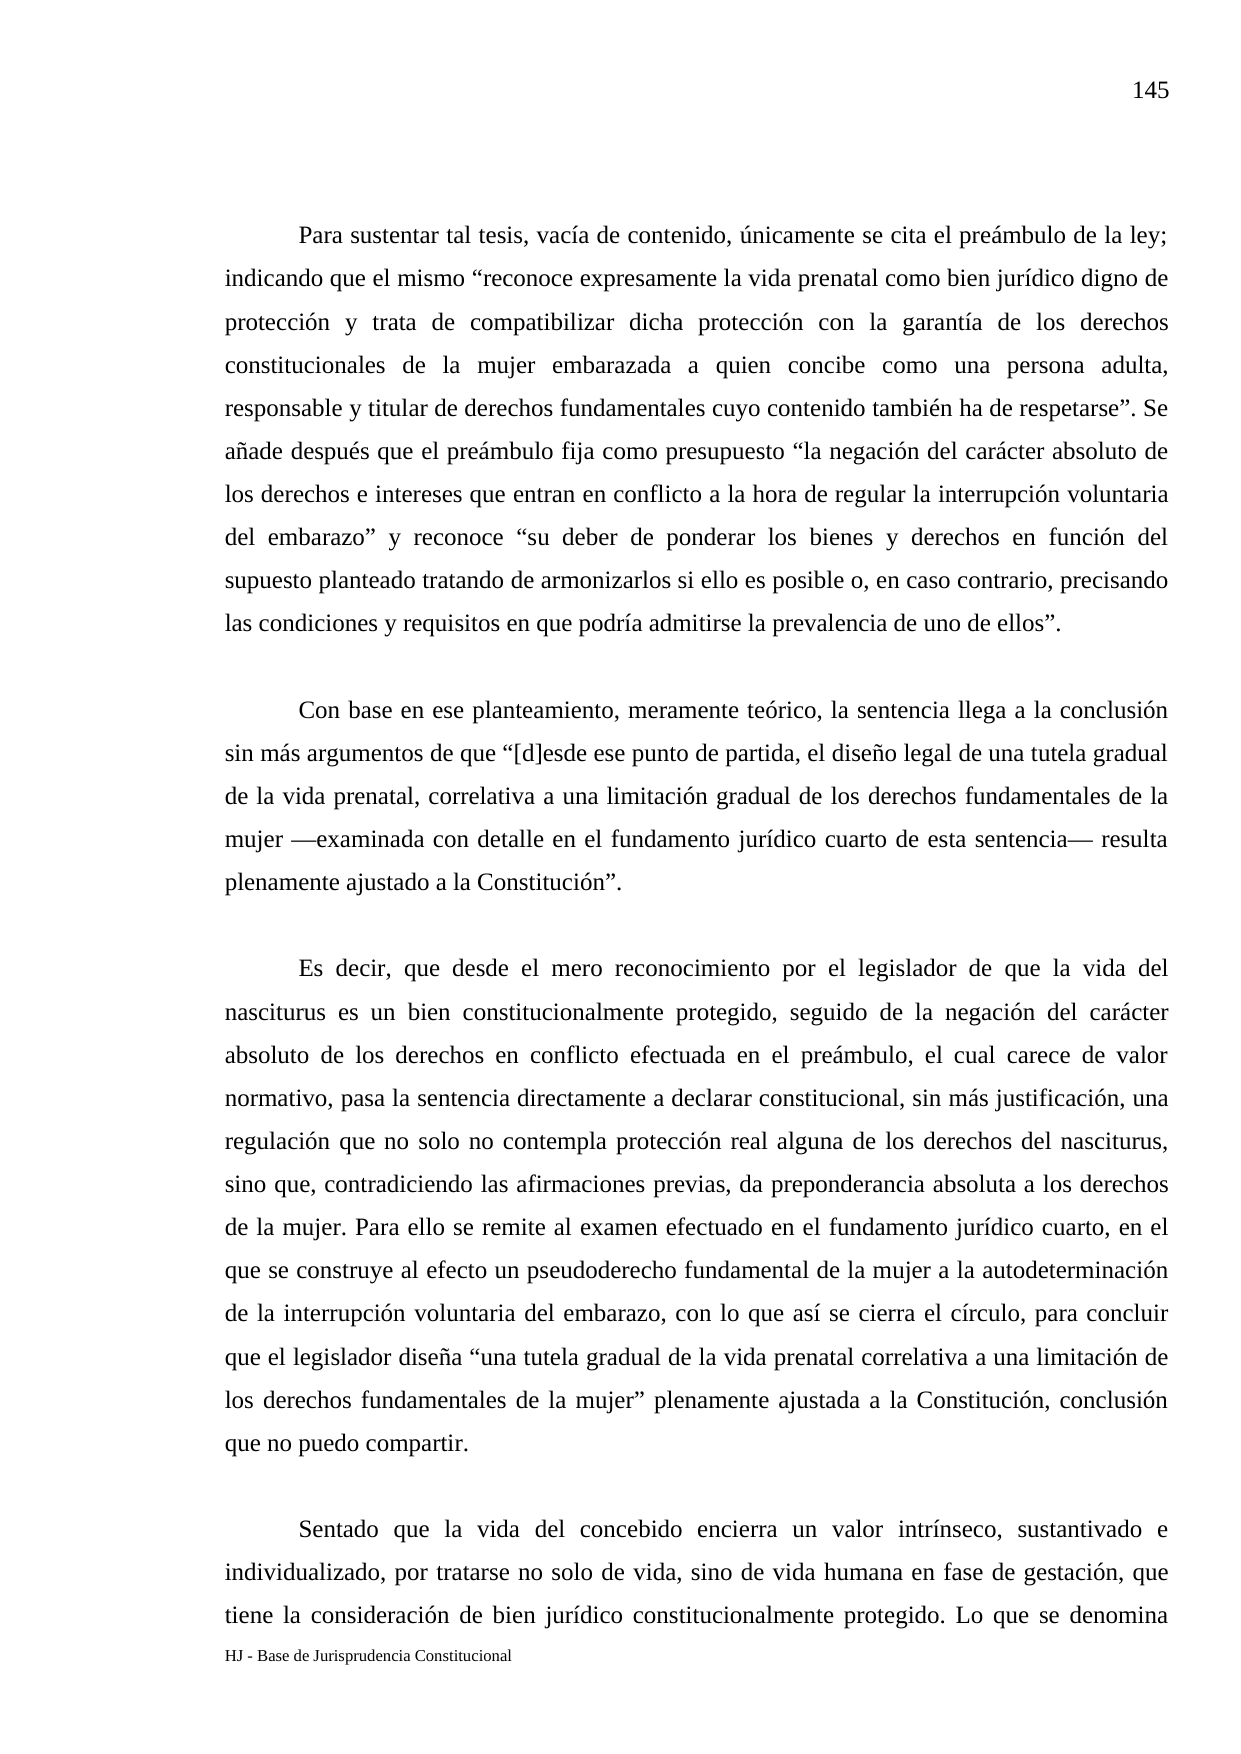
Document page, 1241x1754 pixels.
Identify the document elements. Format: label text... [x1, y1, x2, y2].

text Con base en ese planteamiento, meramente teórico, la sentencia llega a la conclusión sin más argumentos de que “[d]esde ese punto de partida, el diseño legal de una tutela gradual de la vida prenatal, correlativa a una limitación gradual de los derechos fundamentales de la mujer —examinada con detalle en el fundamento jurídico cuarto de esta sentencia— resulta plenamente ajustado a la Constitución”. [224, 695, 1169, 896]
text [224, 1514, 1169, 1629]
text Para sustentar tal tesis, vacía de contenido, únicamente se cita el preámbulo de la ley; indicando que el mismo “reconoce expresamente la vida prenatal como bien jurídico digno de protección y trata de compatibilizar dicha protección con la garantía de los derechos constitucionales de la mujer embarazada a quien concibe como una persona adulta, responsable y titular de derechos fundamentales cuyo contenido también ha de respetarse”. Se añade después que el preámbulo fija como presupuesto “la negación del carácter absoluto de los derechos e intereses que entran en conflicto a la hora de regular la interrupción voluntaria del embarazo” y reconoce “su deber de ponderar los bienes y derechos en función del supuesto planteado tratando de armonizarlos si ello es posible o, en caso contrario, precisando las condiciones y requisitos en que podría admitirse la prevalencia de uno de ellos”. [224, 220, 1169, 637]
text Es decir, que desde el mero reconocimiento por el legislador de que la vida del nasciturus es un bien constitucionalmente protegido, seguido de la negación del carácter absoluto de los derechos en conflicto efectuada en el preámbulo, el cual carece de valor normativo, pasa la sentencia directamente a declarar constitucional, sin más justificación, una regulación que no solo no contempla protección real alguna de los derechos del nasciturus, sino que, contradiciendo las afirmaciones previas, da preponderancia absoluta a los derechos de la mujer. Para ello se remite al examen efectuado en el fundamento jurídico cuarto, en el que se construye al efecto un pseudoderecho fundamental de la mujer a la autodeterminación de la interrupción voluntaria del embarazo, con lo que así se cierra el círculo, para concluir que el legislador diseña “una tutela gradual de la vida prenatal correlativa a una limitación de los derechos fundamentales de la mujer” plenamente ajustada a la Constitución, conclusión que no puedo compartir. [224, 953, 1169, 1457]
